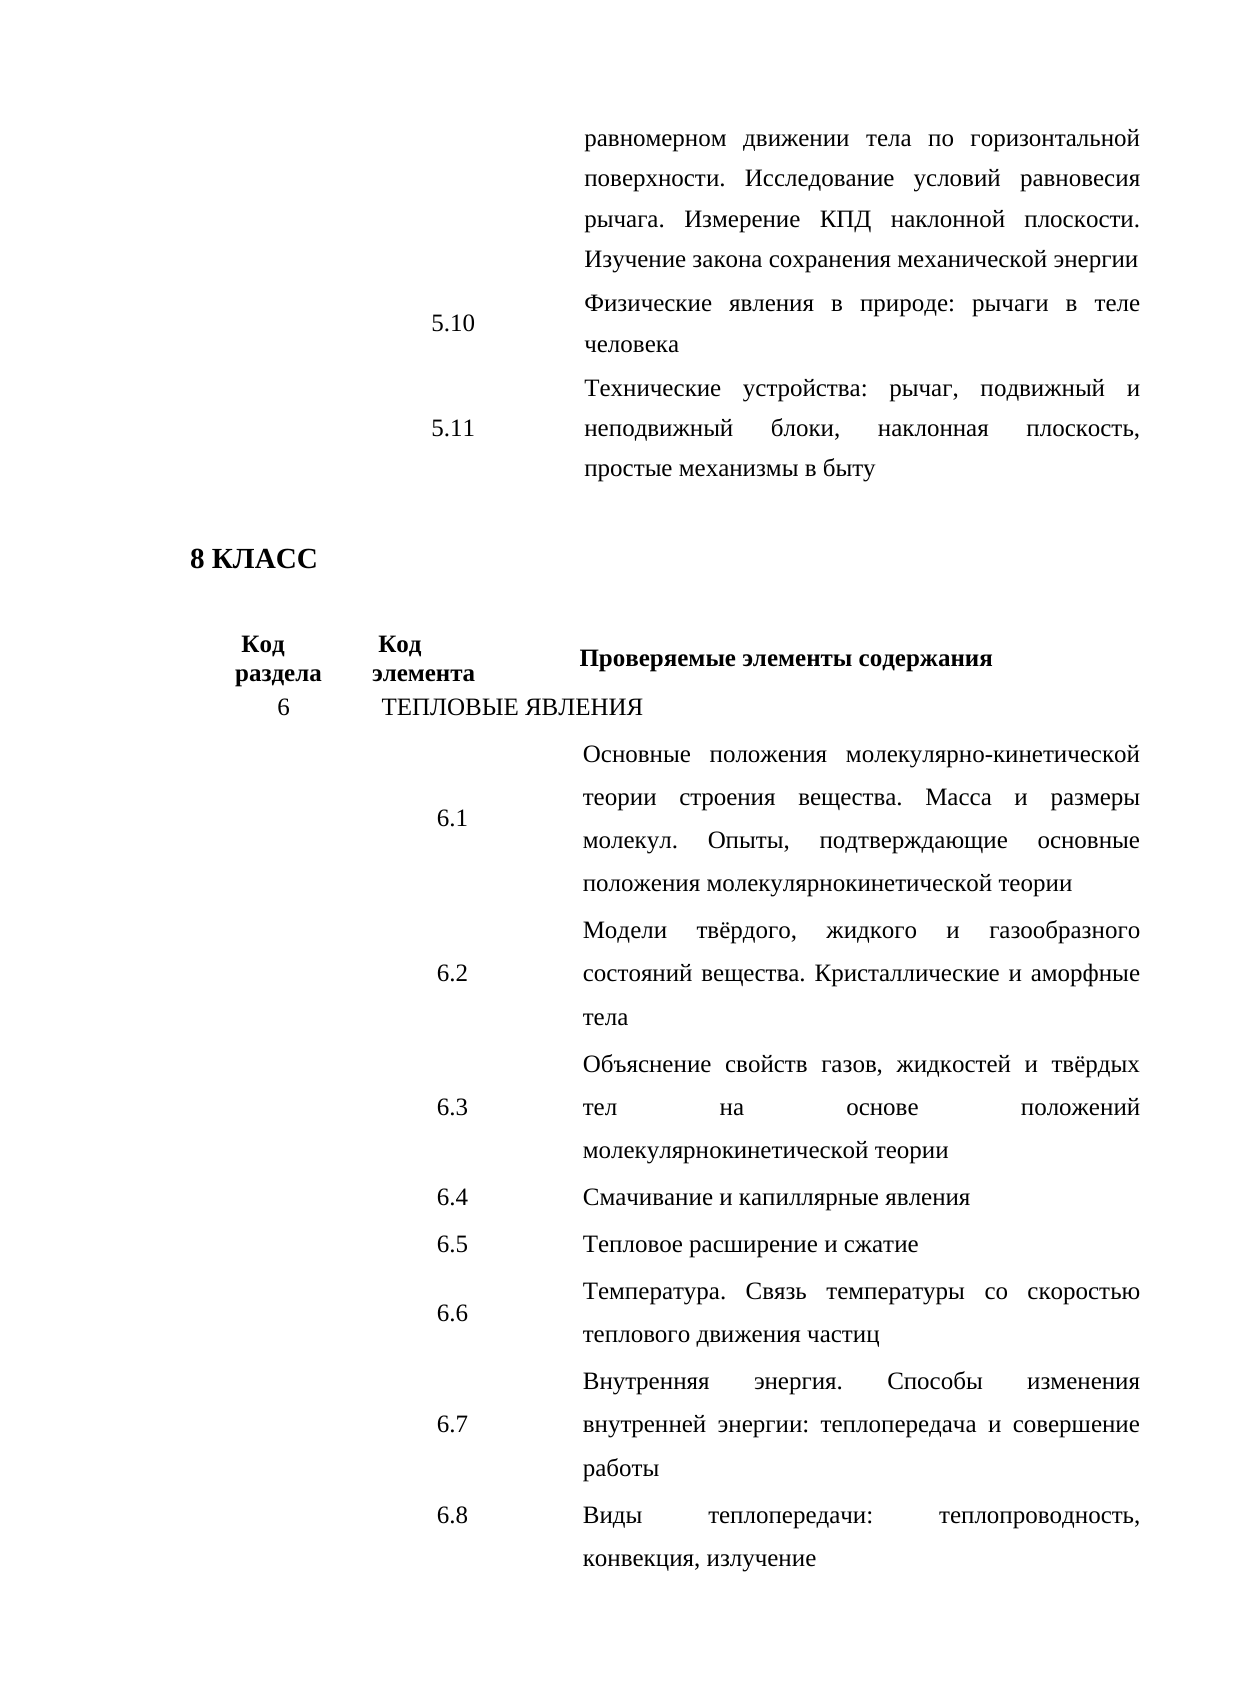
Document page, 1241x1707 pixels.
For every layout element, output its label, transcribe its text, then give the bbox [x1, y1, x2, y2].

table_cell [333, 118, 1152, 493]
text 8 КЛАСС [190, 542, 1152, 575]
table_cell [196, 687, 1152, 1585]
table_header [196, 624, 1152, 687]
